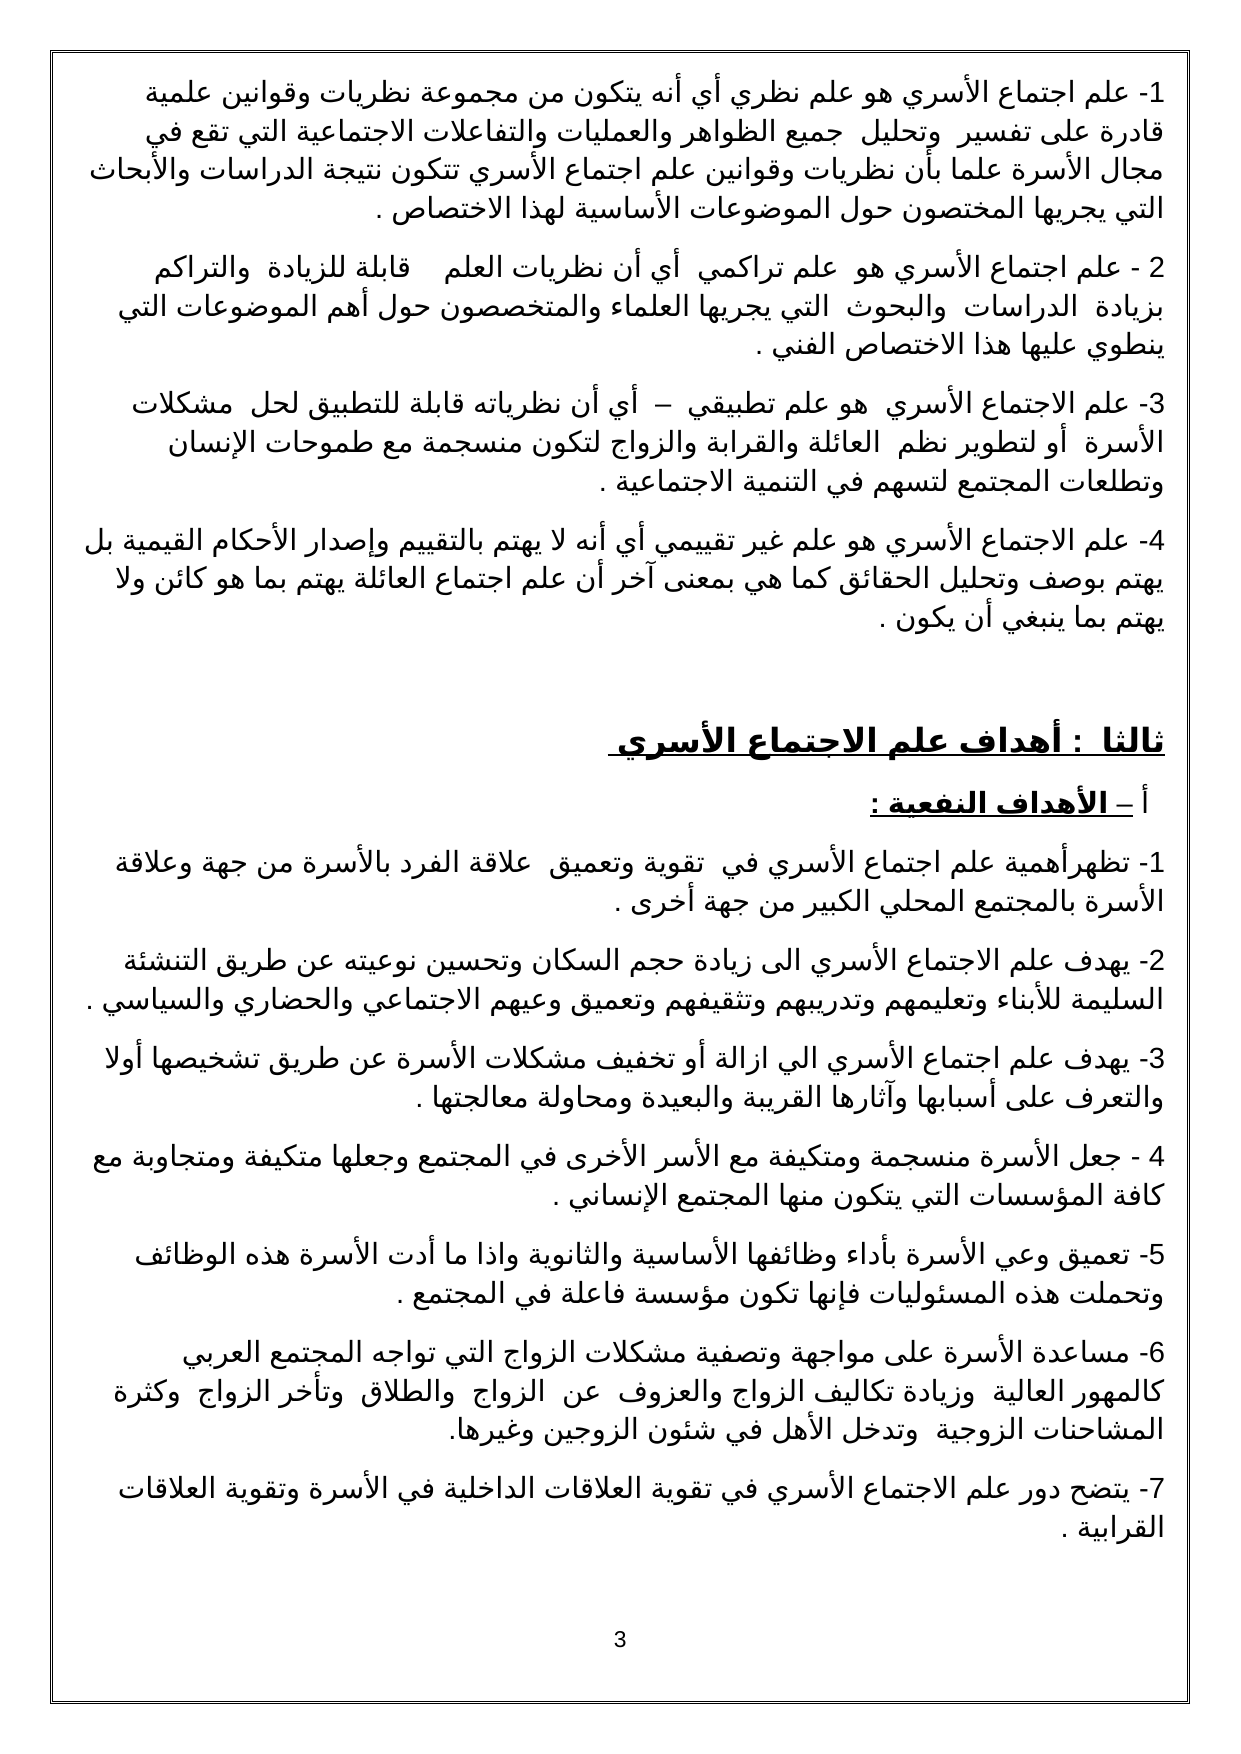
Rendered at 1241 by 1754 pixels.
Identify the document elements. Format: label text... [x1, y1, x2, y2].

text 2- يهدف علم الاجتماع الأسري الى زيادة حجم السكان وتحسين نوعيته عن طريق التنشئة السليمة للأبناء وتعليمهم وتدريبهم وتثقيفهم وتعميق وعيهم الاجتماعي والحضاري والسياسي . [75, 943, 1165, 1016]
text 2 - علم اجتماع الأسري هو علم تراكمي أي أن نظريات العلم قابلة للزيادة والتراكم بزيادة الدراسات والبحوث التي يجريها العلماء والمتخصصون حول أهم الموضوعات التي ينطوي عليها هذا الاختصاص الفني . [75, 250, 1165, 361]
text أ – الأهداف النفعية : [75, 786, 1165, 820]
text 4 - جعل الأسرة منسجمة ومتكيفة مع الأسر الأخرى في المجتمع وجعلها متكيفة ومتجاوبة مع كافة المؤسسات التي يتكون منها المجتمع الإنساني . [75, 1139, 1165, 1211]
text 7- يتضح دور علم الاجتماع الأسري في تقوية العلاقات الداخلية في الأسرة وتقوية العلاقات القرابية . [75, 1472, 1165, 1544]
text 4- علم الاجتماع الأسري هو علم غير تقييمي أي أنه لا يهتم بالتقييم وإصدار الأحكام القيمية بل يهتم بوصف وتحليل الحقائق كما هي بمعنى آخر أن علم اجتماع العائلة يهتم بما هو كائن ولا يهتم بما ينبغي أن يكون . [75, 523, 1165, 633]
text 3- علم الاجتماع الأسري هو علم تطبيقي – أي أن نظرياته قابلة للتطبيق لحل مشكلات الأسرة أو لتطوير نظم العائلة والقرابة والزواج لتكون منسجمة مع طموحات الإنسان وتطلعات المجتمع لتسهم في التنمية الاجتماعية . [75, 386, 1165, 497]
text 5- تعميق وعي الأسرة بأداء وظائفها الأساسية والثانوية واذا ما أدت الأسرة هذه الوظائف وتحملت هذه المسئوليات فإنها تكون مؤسسة فاعلة في المجتمع . [75, 1237, 1165, 1309]
text 1- علم اجتماع الأسري هو علم نظري أي أنه يتكون من مجموعة نظريات وقوانين علمية قادرة على تفسير وتحليل جميع الظواهر والعمليات والتفاعلات الاجتماعية التي تقع في مجال الأسرة علما بأن نظريات وقوانين علم اجتماع الأسري تتكون نتيجة الدراسات والأبحاث التي يجريها المختصون حول الموضوعات الأساسية لهذا الاختصاص . [75, 75, 1165, 224]
text 1- تظهرأهمية علم اجتماع الأسري في تقوية وتعميق علاقة الفرد بالأسرة من جهة وعلاقة الأسرة بالمجتمع المحلي الكبير من جهة أخرى . [75, 846, 1165, 918]
text 3- يهدف علم اجتماع الأسري الي ازالة أو تخفيف مشكلات الأسرة عن طريق تشخيصها أولا والتعرف على أسبابها وآثارها القريبة والبعيدة ومحاولة معالجتها . [75, 1041, 1165, 1113]
text ثالثا : أهداف علم الاجتماع الأسري [75, 721, 1165, 759]
text 6- مساعدة الأسرة على مواجهة وتصفية مشكلات الزواج التي تواجه المجتمع العربي كالمهور العالية وزيادة تكاليف الزواج والعزوف عن الزواج والطلاق وتأخر الزواج وكثرة المشاحنات الزوجية وتدخل الأهل في شئون الزوجين وغيرها. [75, 1335, 1165, 1446]
